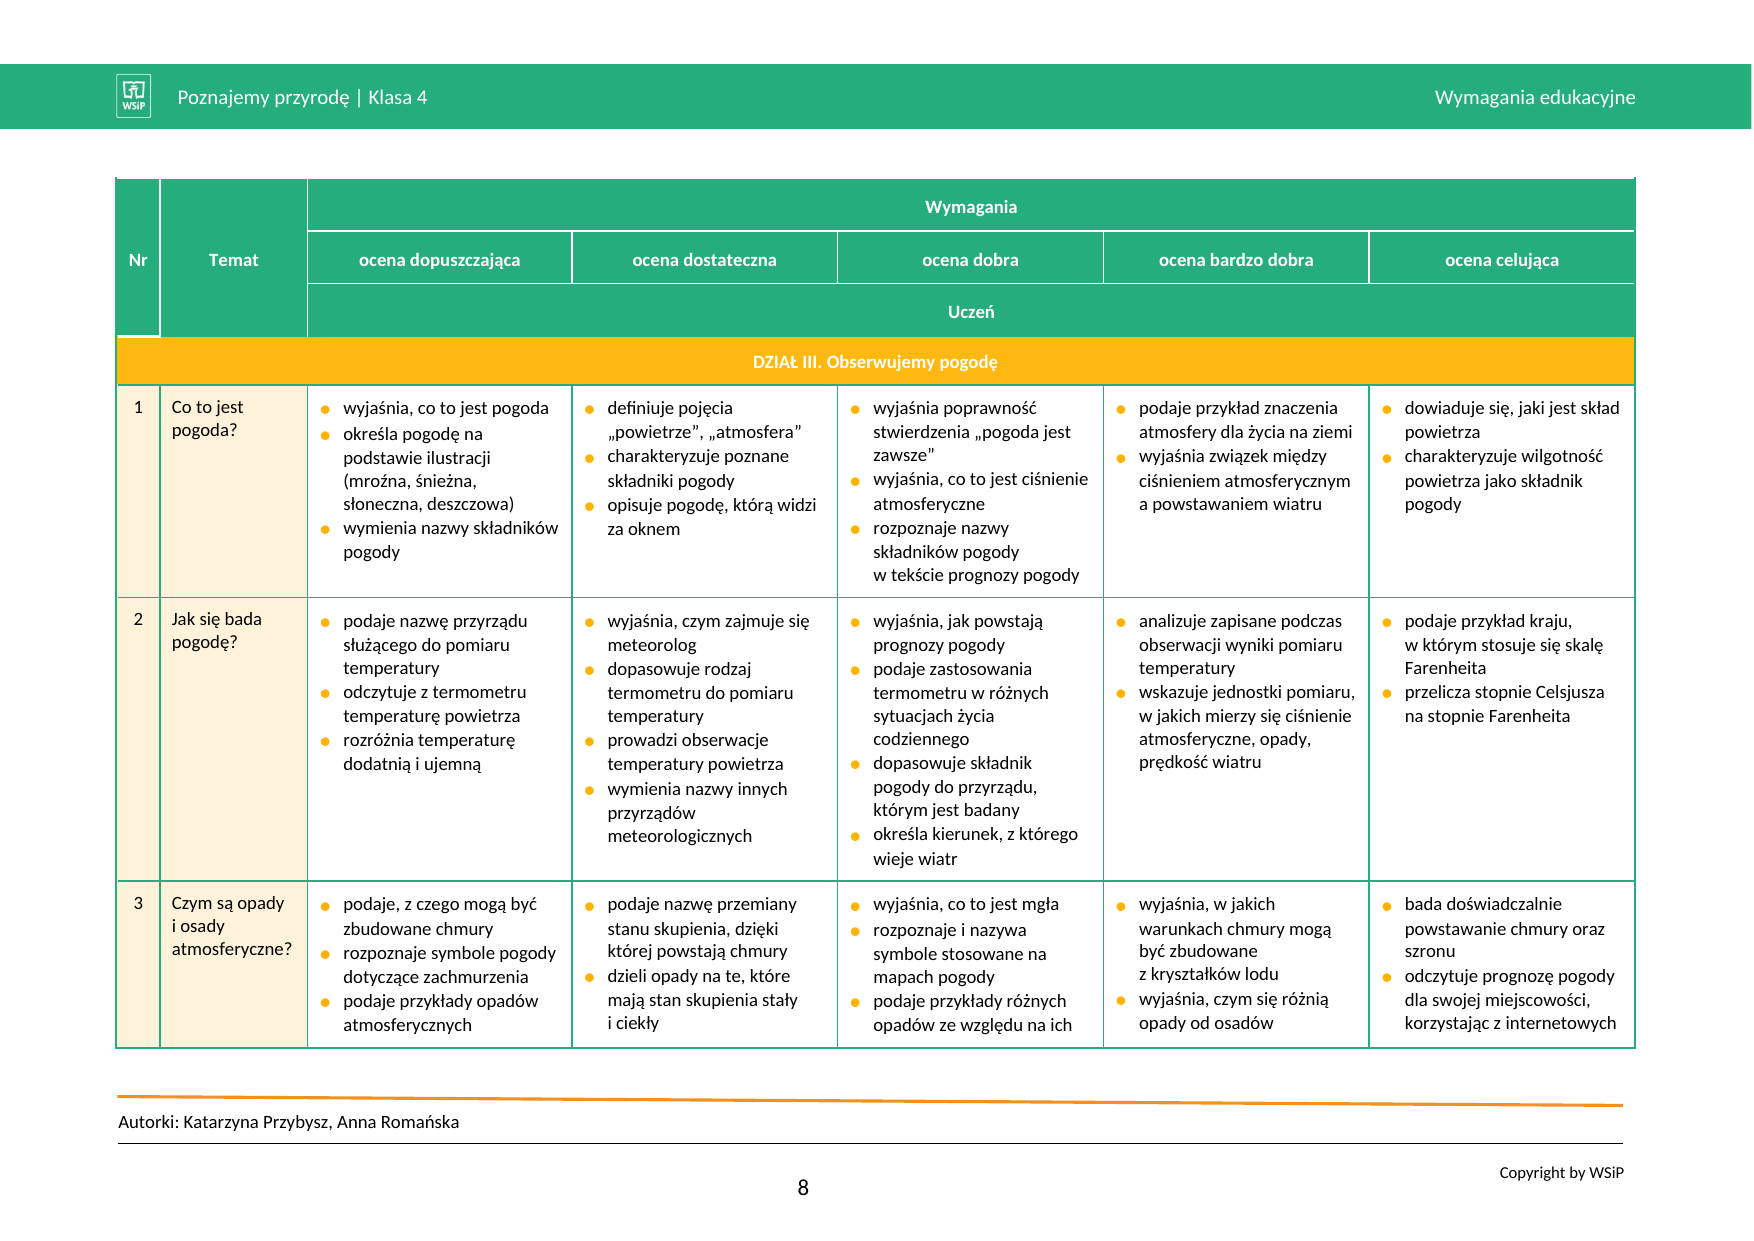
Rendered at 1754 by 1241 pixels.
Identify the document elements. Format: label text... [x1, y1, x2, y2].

table_cell Uczeń [308, 284, 1634, 335]
table_cell ● wyjaśnia poprawność stwierdzenia „pogoda jest zawsze” ● wyjaśnia, co to jest ciśnienie atmosferyczne ● rozpoznaje nazwy składników pogody w tekście prognozy pogody [838, 386, 1103, 597]
table_cell ● wyjaśnia, co to jest pogoda ● określa pogodę na podstawie ilustracji (mroźna, śnieżna, słoneczna, deszczowa) ● wymienia nazwy składników pogody [308, 386, 571, 597]
table_header Temat [161, 179, 307, 335]
table_header Wymagania [308, 179, 1634, 230]
table_cell Czym są opady i osady atmosferyczne? [161, 882, 307, 1047]
table_cell ocena dopuszczająca [308, 232, 571, 283]
table_cell ● wyjaśnia, czym zajmuje się meteorolog ● dopasowuje rodzaj termometru do pomiaru temperatury ● prowadzi obserwacje temperatury powietrza ● wymienia nazwy innych przyrządów meteorologicznych [573, 598, 837, 880]
table_cell ● podaje nazwę przyrządu służącego do pomiaru temperatury ● odczytuje z termometru temperaturę powietrza ● rozróżnia temperaturę dodatnią i ujemną [308, 598, 571, 880]
table_header Nr [117, 179, 159, 335]
table_cell ● wyjaśnia, jak powstają prognozy pogody ● podaje zastosowania termometru w różnych sytuacjach życia codziennego ● dopasowuje składnik pogody do przyrządu, którym jest badany ● określa kierunek, z którego wieje wiatr [838, 598, 1103, 880]
table_cell Jak się bada pogodę? [161, 598, 307, 880]
table_cell ocena celująca [1370, 232, 1634, 283]
table_cell ● analizuje zapisane podczas obserwacji wyniki pomiaru temperatury ● wskazuje jednostki pomiaru, w jakich mierzy się ciśnienie atmosferyczne, opady, prędkość wiatru [1104, 598, 1368, 880]
table_cell DZIAŁ III. Obserwujemy pogodę [117, 336, 1634, 384]
table_cell ocena dostateczna [573, 232, 837, 283]
table_cell ● podaje przykład znaczenia atmosfery dla życia na ziemi ● wyjaśnia związek między ciśnieniem atmosferycznym a powstawaniem wiatru [1104, 386, 1368, 597]
table_cell ocena bardzo dobra [1104, 232, 1368, 283]
table_cell ● podaje przykład kraju, w którym stosuje się skalę Farenheita ● przelicza stopnie Celsjusza na stopnie Farenheita [1370, 598, 1634, 880]
table_cell 3 [117, 881, 159, 1047]
table_cell 1 [117, 385, 159, 597]
table_cell 2 [117, 598, 159, 880]
picture [0, 64, 1752, 129]
table_cell ● definiuje pojęcia „powietrze”, „atmosfera” ● charakteryzuje poznane składniki pogody ● opisuje pogodę, którą widzi za oknem [573, 386, 837, 597]
table_cell ocena dobra [838, 232, 1103, 283]
table_cell Co to jest pogoda? [161, 386, 307, 597]
table_cell ● dowiaduje się, jaki jest skład powietrza ● charakteryzuje wilgotność powietrza jako składnik pogody [1370, 386, 1634, 597]
